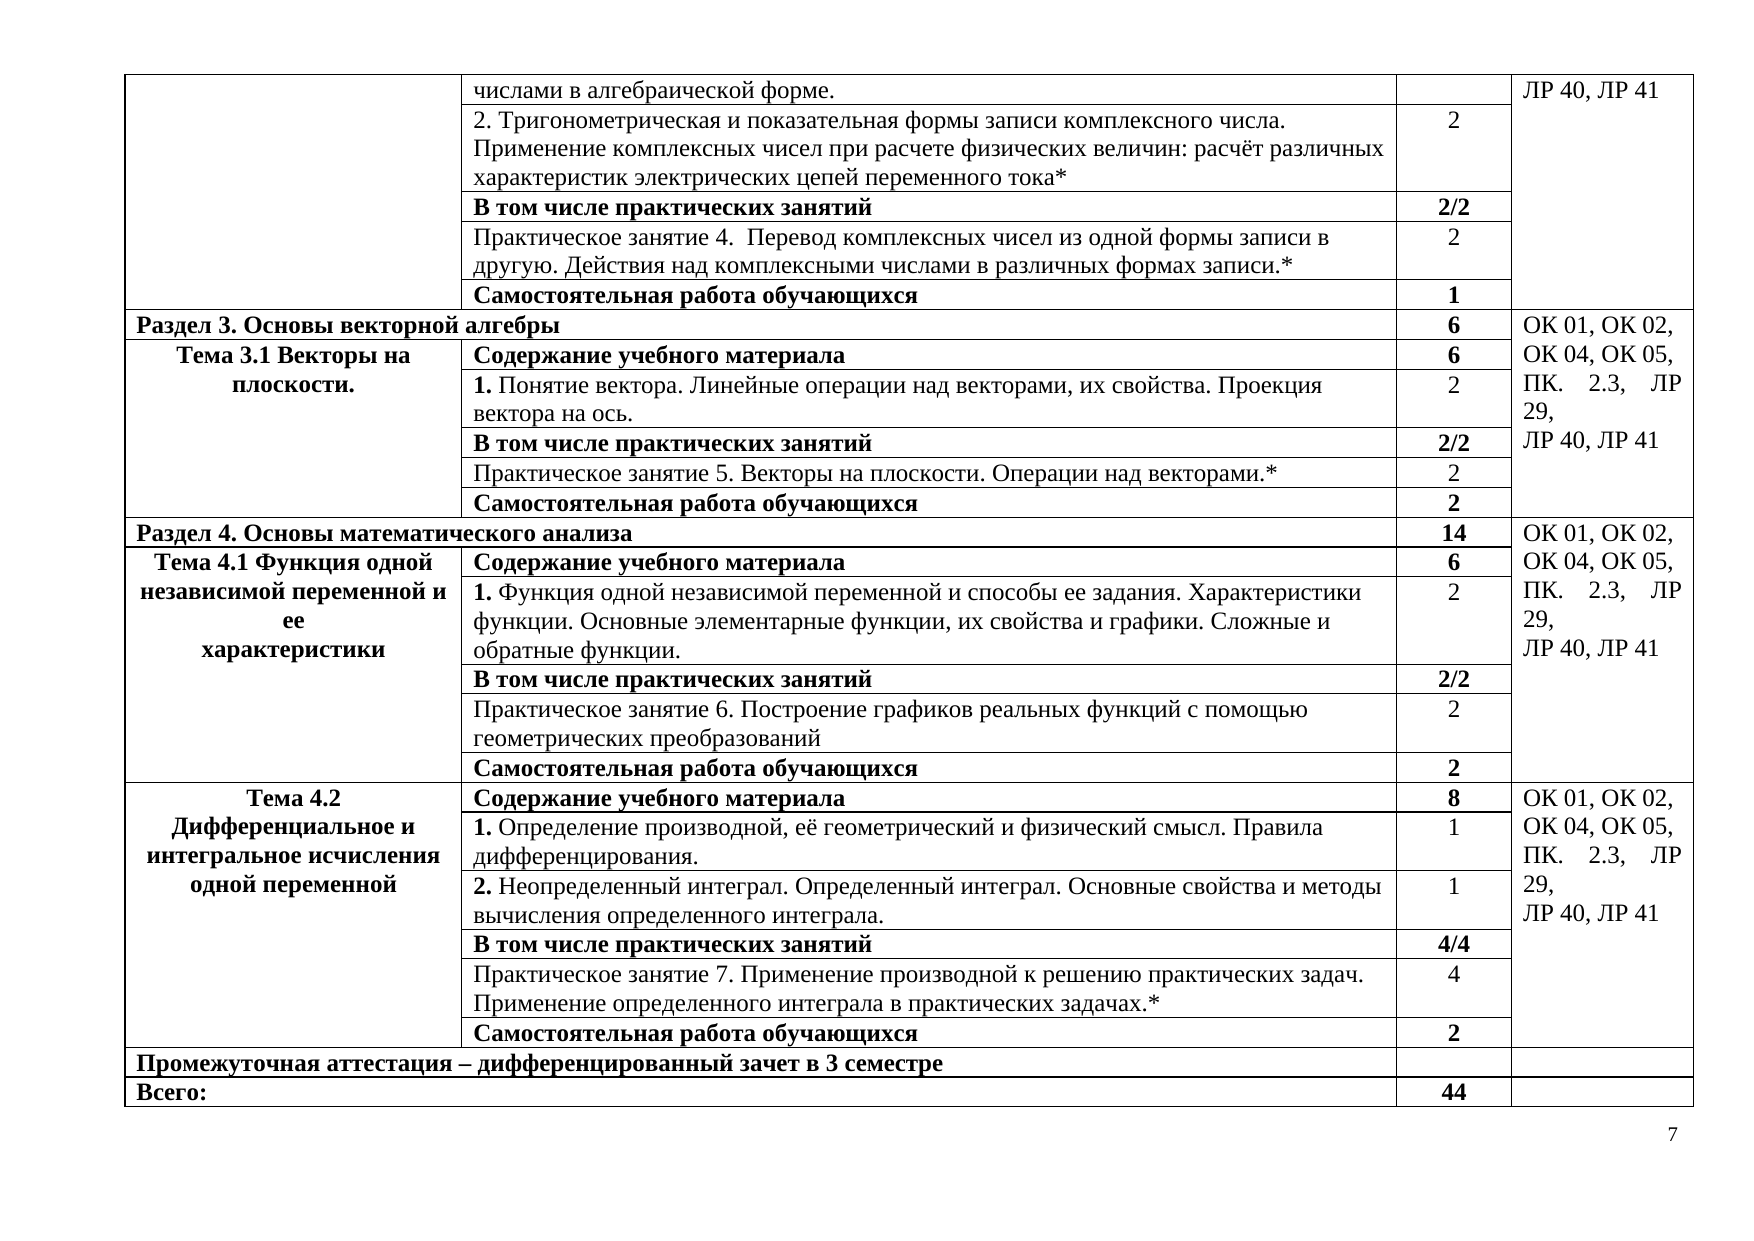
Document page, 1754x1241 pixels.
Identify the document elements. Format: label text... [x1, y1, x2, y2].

table_cell 8 [1397, 783, 1511, 811]
table_cell [1397, 1048, 1511, 1076]
table_cell [1512, 1078, 1693, 1106]
table_cell Самостоятельная работа обучающихся [462, 488, 1396, 517]
table_cell 2. Тригонометрическая и показательная формы записи комплексного числа. Применение комплексных чисел при расчете физических величин: расчёт различных характеристик электрических цепей переменного тока* [462, 105, 1396, 191]
table_cell В том числе практических занятий [462, 192, 1396, 221]
table_cell Содержание учебного материала [462, 340, 1396, 369]
table_cell Тема 3.1 Векторы на плоскости. [126, 340, 461, 517]
table_cell 1. Определение производной, её геометрический и физический смысл. Правила дифференцирования. [462, 813, 1396, 870]
table_cell Всего: [126, 1078, 1396, 1106]
table_cell Тема 4.2 Дифференциальное и интегральное исчисления одной переменной [126, 783, 461, 1047]
table_cell Практическое занятие 4. Перевод комплексных чисел из одной формы записи в другую. Действия над комплексными числами в различных формах записи.* [462, 222, 1396, 279]
table_cell 2 [1397, 488, 1511, 517]
table_cell 2. Неопределенный интеграл. Определенный интеграл. Основные свойства и методы вычисления определенного интеграла. [462, 871, 1396, 928]
table_cell 2/2 [1397, 665, 1511, 693]
table_cell Содержание учебного материала [462, 783, 1396, 811]
table_cell 6 [1397, 548, 1511, 576]
table_cell Самостоятельная работа обучающихся [462, 280, 1396, 309]
table_cell 2 [1397, 753, 1511, 782]
table_cell Практическое занятие 5. Векторы на плоскости. Операции над векторами.* [462, 458, 1396, 487]
table_cell 2 [1397, 75, 1511, 104]
table_cell 2 [1397, 458, 1511, 487]
table_cell 6 [1397, 310, 1511, 339]
table_cell 2 [1397, 222, 1511, 279]
table_cell 6 [1397, 340, 1511, 369]
table_cell Практическое занятие 6. Построение графиков реальных функций с помощью геометрических преобразований [462, 694, 1396, 752]
table_cell Самостоятельная работа обучающихся [462, 1018, 1396, 1047]
table_cell 2/2 [1397, 428, 1511, 457]
table_cell 44 [1397, 1078, 1511, 1106]
table_cell В том числе практических занятий [462, 930, 1396, 958]
table_cell В том числе практических занятий [462, 428, 1396, 457]
table_cell 2 [1397, 1018, 1511, 1047]
table_cell ОК 01, ОК 02, ОК 04, ОК 05, ПК. 2.3, ЛР 29, ЛР 40, ЛР 41 [1512, 310, 1693, 517]
table_cell В том числе практических занятий [462, 665, 1396, 693]
table_cell ОК 01, ОК 02, ОК 04, ОК 05, ПК. 2.3, ЛР 29, ЛР 40, ЛР 41 [1512, 783, 1693, 1047]
table_cell 2 [1397, 577, 1511, 663]
table_cell 4 [1397, 959, 1511, 1017]
table_cell Содержание учебного материала [462, 548, 1396, 576]
table_cell Промежуточная аттестация – дифференцированный зачет в 3 семестре [126, 1048, 1396, 1076]
table_cell 2 [1397, 694, 1511, 752]
table_cell 1 [1397, 280, 1511, 309]
table_cell 2 [1397, 105, 1511, 191]
table_cell [1512, 1048, 1693, 1076]
table_cell 2/2 [1397, 192, 1511, 221]
table_cell Раздел 3. Основы векторной алгебры [126, 310, 1396, 339]
table_cell 1 [1397, 813, 1511, 870]
table_cell ОК 01, ОК 02, ОК 04, ОК 05, ПК. 2.3, ЛР 29, ЛР 40, ЛР 41 [1512, 518, 1693, 782]
table_cell 1. Функция одной независимой переменной и способы ее задания. Характеристики функции. Основные элементарные функции, их свойства и графики. Сложные и обратные функции. [462, 577, 1396, 663]
table_cell 14 [1397, 518, 1511, 546]
table_cell Самостоятельная работа обучающихся [462, 753, 1396, 782]
table_cell 2 [1397, 370, 1511, 427]
table_cell 1. Понятие вектора. Линейные операции над векторами, их свойства. Проекция вектора на ось. [462, 370, 1396, 427]
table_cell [462, 75, 1396, 104]
table_cell 1 [1397, 871, 1511, 928]
table_cell 4/4 [1397, 930, 1511, 958]
table_cell Практическое занятие 7. Применение производной к решению практических задач. Применение определенного интеграла в практических задачах.* [462, 959, 1396, 1017]
table_cell Раздел 4. Основы математического анализа [126, 518, 1396, 546]
table_cell Тема 4.1 Функция одной независимой переменной и ее характеристики [126, 548, 461, 782]
